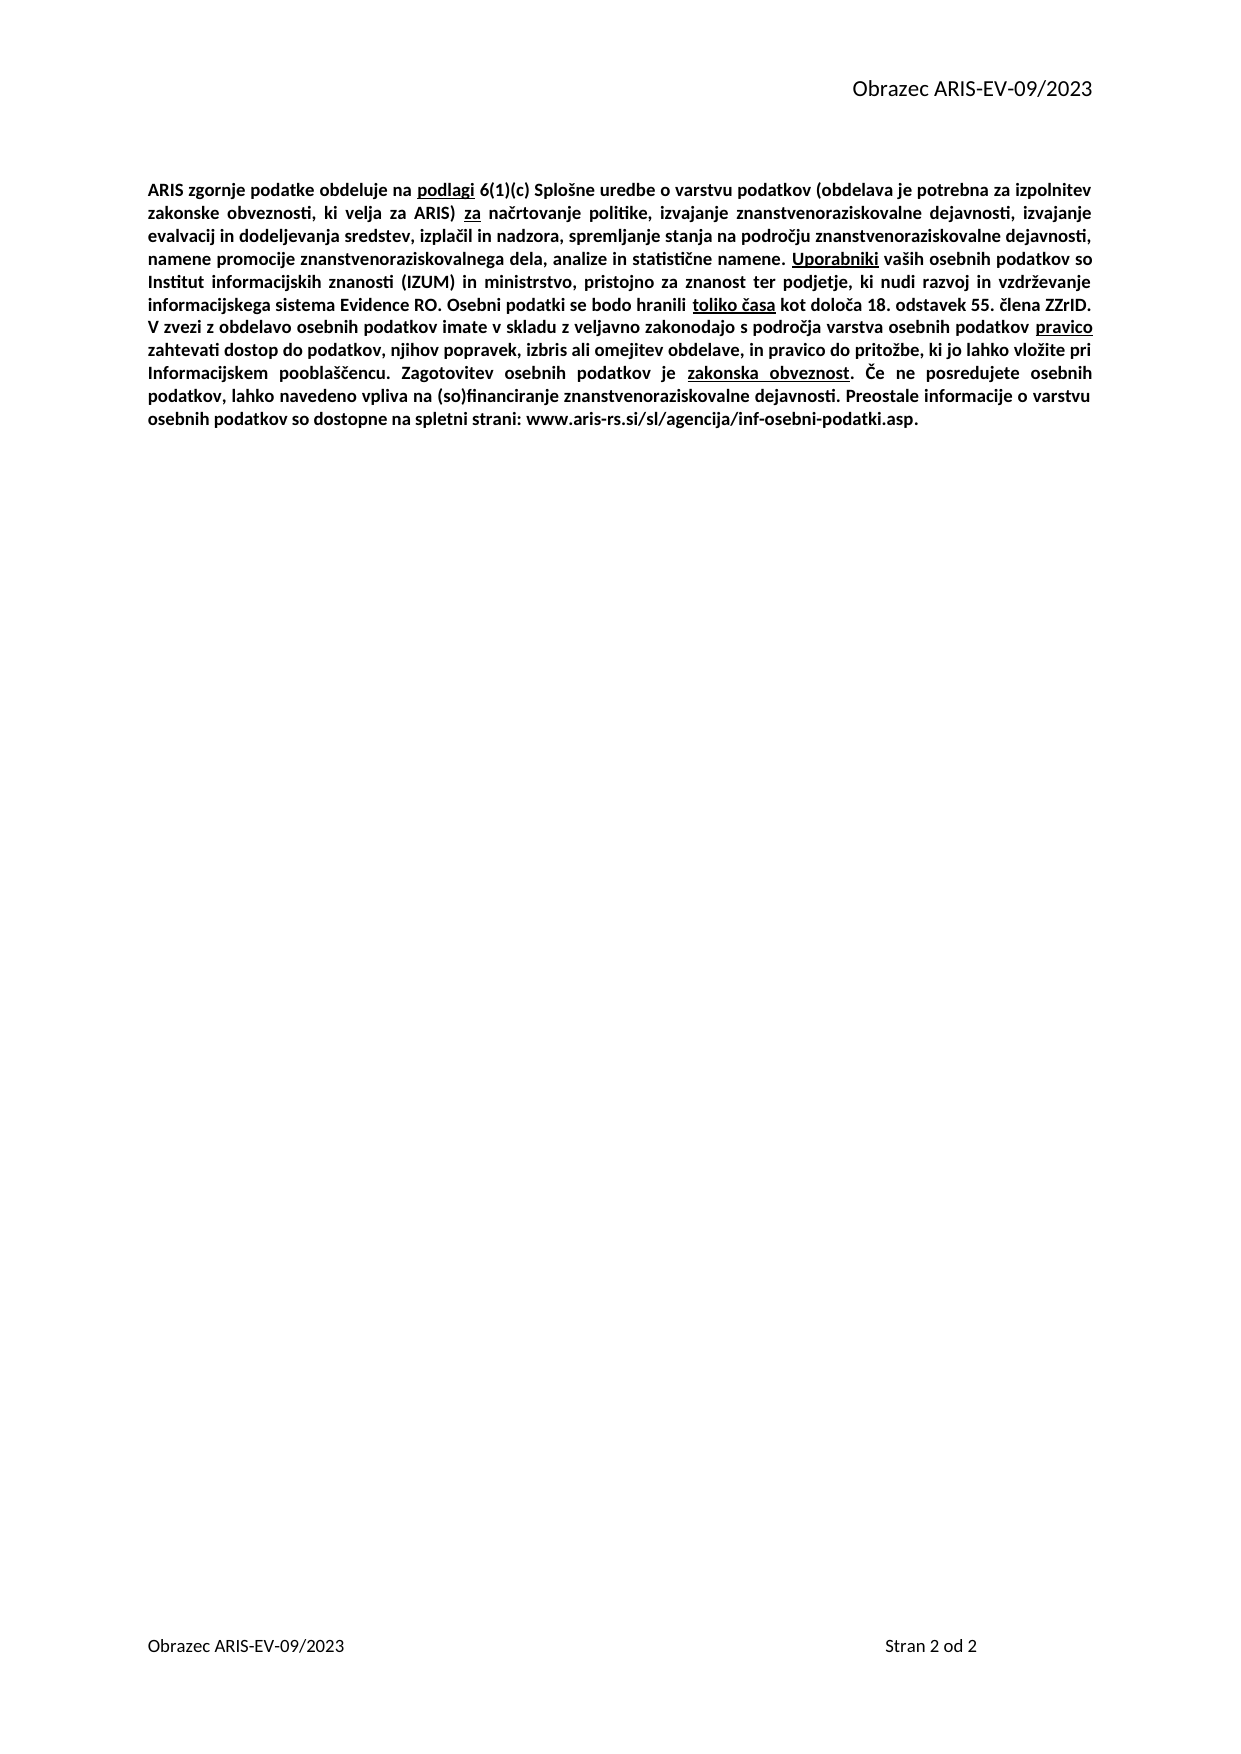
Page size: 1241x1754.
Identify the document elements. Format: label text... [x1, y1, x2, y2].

text ARIS zgornje podatke obdeluje na podlagi 6(1)(c) Splošne uredbe o varstvu podatkov (obdelava je potrebna za izpolnitev zakonske obveznosti, ki velja za ARIS) za načrtovanje politike, izvajanje znanstvenoraziskovalne dejavnosti, izvajanje evalvacij in dodeljevanja sredstev, izplačil in nadzora, spremljanje stanja na področju znanstvenoraziskovalne dejavnosti, namene promocije znanstvenoraziskovalnega dela, analize in statistične namene. Uporabniki vaših osebnih podatkov so Institut informacijskih znanosti (IZUM) in ministrstvo, pristojno za znanost ter podjetje, ki nudi razvoj in vzdrževanje informacijskega sistema Evidence RO. Osebni podatki se bodo hranili toliko časa kot določa 18. odstavek 55. člena ZZrID. V zvezi z obdelavo osebnih podatkov imate v skladu z veljavno zakonodajo s področja varstva osebnih podatkov pravico zahtevati dostop do podatkov, njihov popravek, izbris ali omejitev obdelave, in pravico do pritožbe, ki jo lahko vložite pri Informacijskem pooblaščencu. Zagotovitev osebnih podatkov je zakonska obveznost. Če ne posredujete osebnih podatkov, lahko navedeno vpliva na (so)financiranje znanstvenoraziskovalne dejavnosti. Preostale informacije o varstvu osebnih podatkov so dostopne na spletni strani: www.aris-rs.si/sl/agencija/inf-osebni-podatki.asp. [148, 178, 1093, 430]
